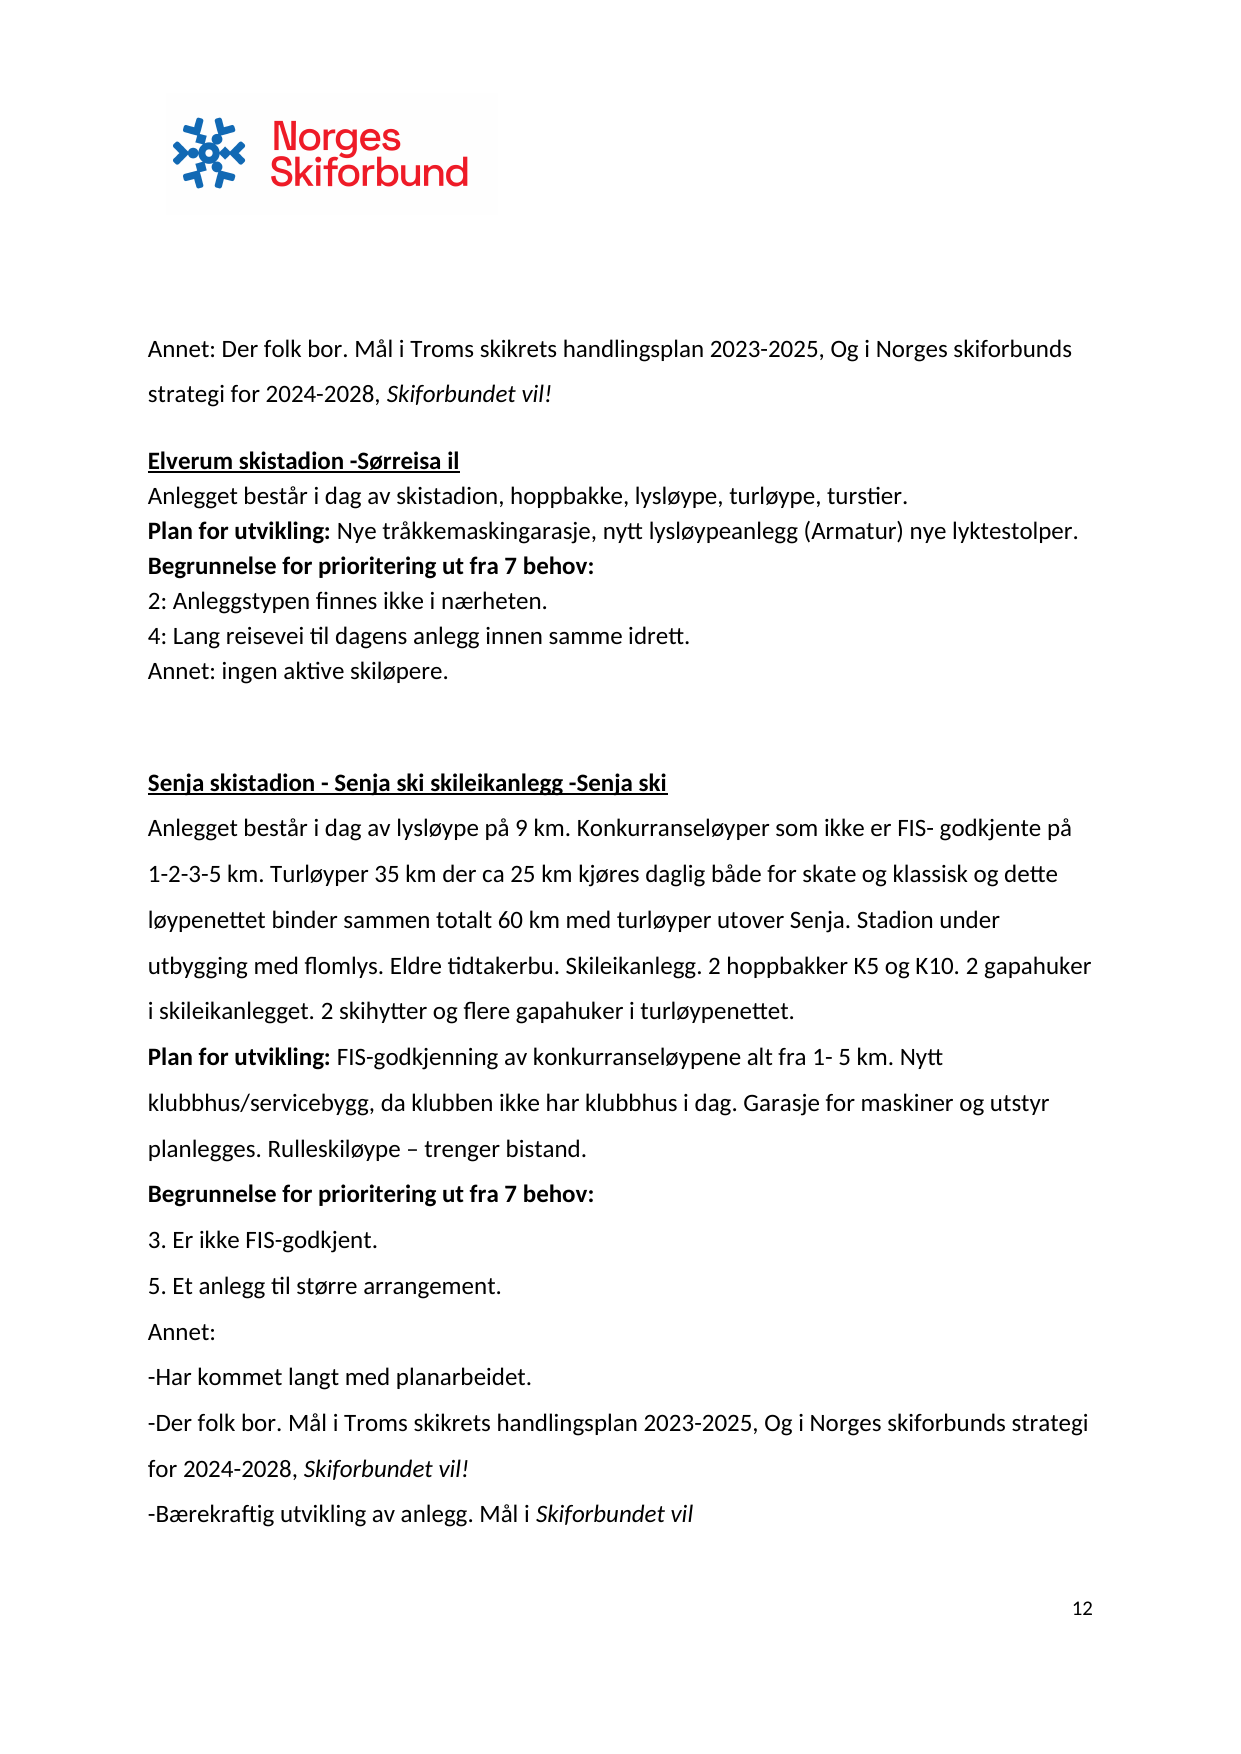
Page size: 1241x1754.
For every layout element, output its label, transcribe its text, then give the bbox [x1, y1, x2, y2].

picture [166, 93, 499, 215]
text Senja skistadion - Senja ski skileikanlegg -Senja ski Anlegget består i dag av lysløype på 9 km. Konkurranseløyper som ikke er FIS- godkjente på 1-2-3-5 km. Turløyper 35 km der ca 25 km kjøres daglig både for skate og klassisk og dette løypenettet binder sammen totalt 60 km med turløyper utover Senja. Stadion under utbygging med flomlys. Eldre tidtakerbu. Skileikanlegg. 2 hoppbakker K5 og K10. 2 gapahuker i skileikanlegget. 2 skihytter og flere gapahuker i turløypenettet. Plan for utvikling: FIS-godkjenning av konkurranseløypene alt fra 1- 5 km. Nytt klubbhus/servicebygg, da klubben ikke har klubbhus i dag. Garasje for maskiner og utstyr planlegges. Rulleskiløype – trenger bistand. Begrunnelse for prioritering ut fra 7 behov: 3. Er ikke FIS-godkjent. 5. Et anlegg til større arrangement. Annet: -Har kommet langt med planarbeidet. -Der folk bor. Mål i Troms skikrets handlingsplan 2023-2025, Og i Norges skiforbunds strategi for 2024-2028, Skiforbundet vil! -Bærekraftig utvikling av anlegg. Mål i Skiforbundet vil [148, 767, 1093, 1567]
text Elverum skistadion -Sørreisa il Anlegget består i dag av skistadion, hoppbakke, lysløype, turløype, turstier. Plan for utvikling: Nye tråkkemaskingarasje, nytt lysløypeanlegg (Armatur) nye lyktestolper. Begrunnelse for prioritering ut fra 7 behov: 2: Anleggstypen finnes ikke i nærheten. 4: Lang reisevei til dagens anlegg innen samme idrett. Annet: ingen aktive skiløpere. [148, 445, 1093, 686]
